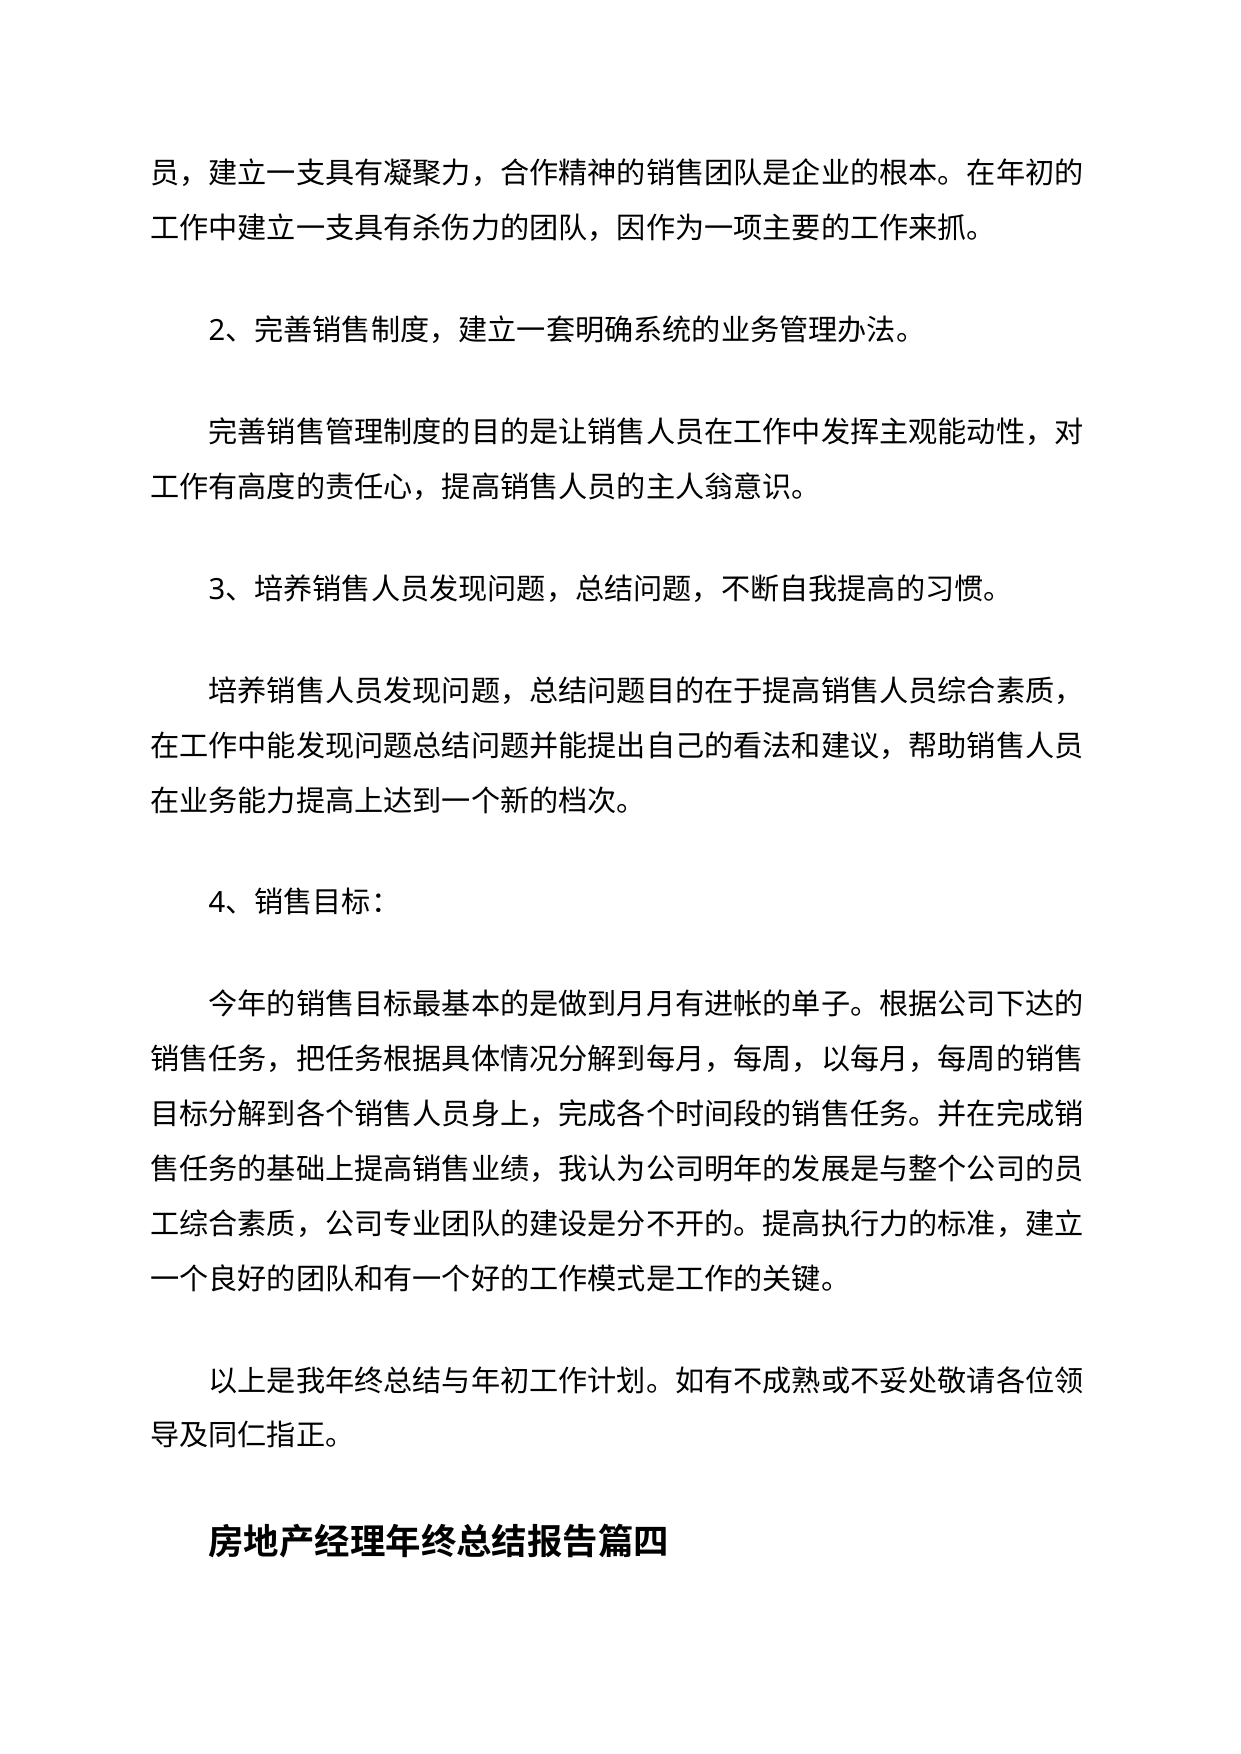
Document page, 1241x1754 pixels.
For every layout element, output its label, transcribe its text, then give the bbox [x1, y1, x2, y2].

text 培养销售人员发现问题，总结问题目的在于提高销售人员综合素质，在工作中能发现问题总结问题并能提出自己的看法和建议，帮助销售人员在业务能力提高上达到一个新的档次。 [150, 667, 1090, 819]
text 完善销售管理制度的目的是让销售人员在工作中发挥主观能动性，对工作有高度的责任心，提高销售人员的主人翁意识。 [150, 409, 1090, 506]
text 以上是我年终总结与年初工作计划。如有不成熟或不妥处敬请各位领导及同仁指正。 [150, 1357, 1090, 1454]
text 3、培养销售人员发现问题，总结问题，不断自我提高的习惯。 [150, 565, 1090, 608]
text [150, 150, 1090, 247]
text 4、销售目标： [150, 879, 1090, 921]
text 2、完善销售制度，建立一套明确系统的业务管理办法。 [150, 307, 1090, 349]
text 今年的销售目标最基本的是做到月月有进帐的单子。根据公司下达的销售任务，把任务根据具体情况分解到每月，每周，以每月，每周的销售目标分解到各个销售人员身上，完成各个时间段的销售任务。并在完成销售任务的基础上提高销售业绩，我认为公司明年的发展是与整个公司的员工综合素质，公司专业团队的建设是分不开的。提高执行力的标准，建立一个良好的团队和有一个好的工作模式是工作的关键。 [150, 981, 1090, 1298]
text 房地产经理年终总结报告篇四 [150, 1514, 1090, 1565]
